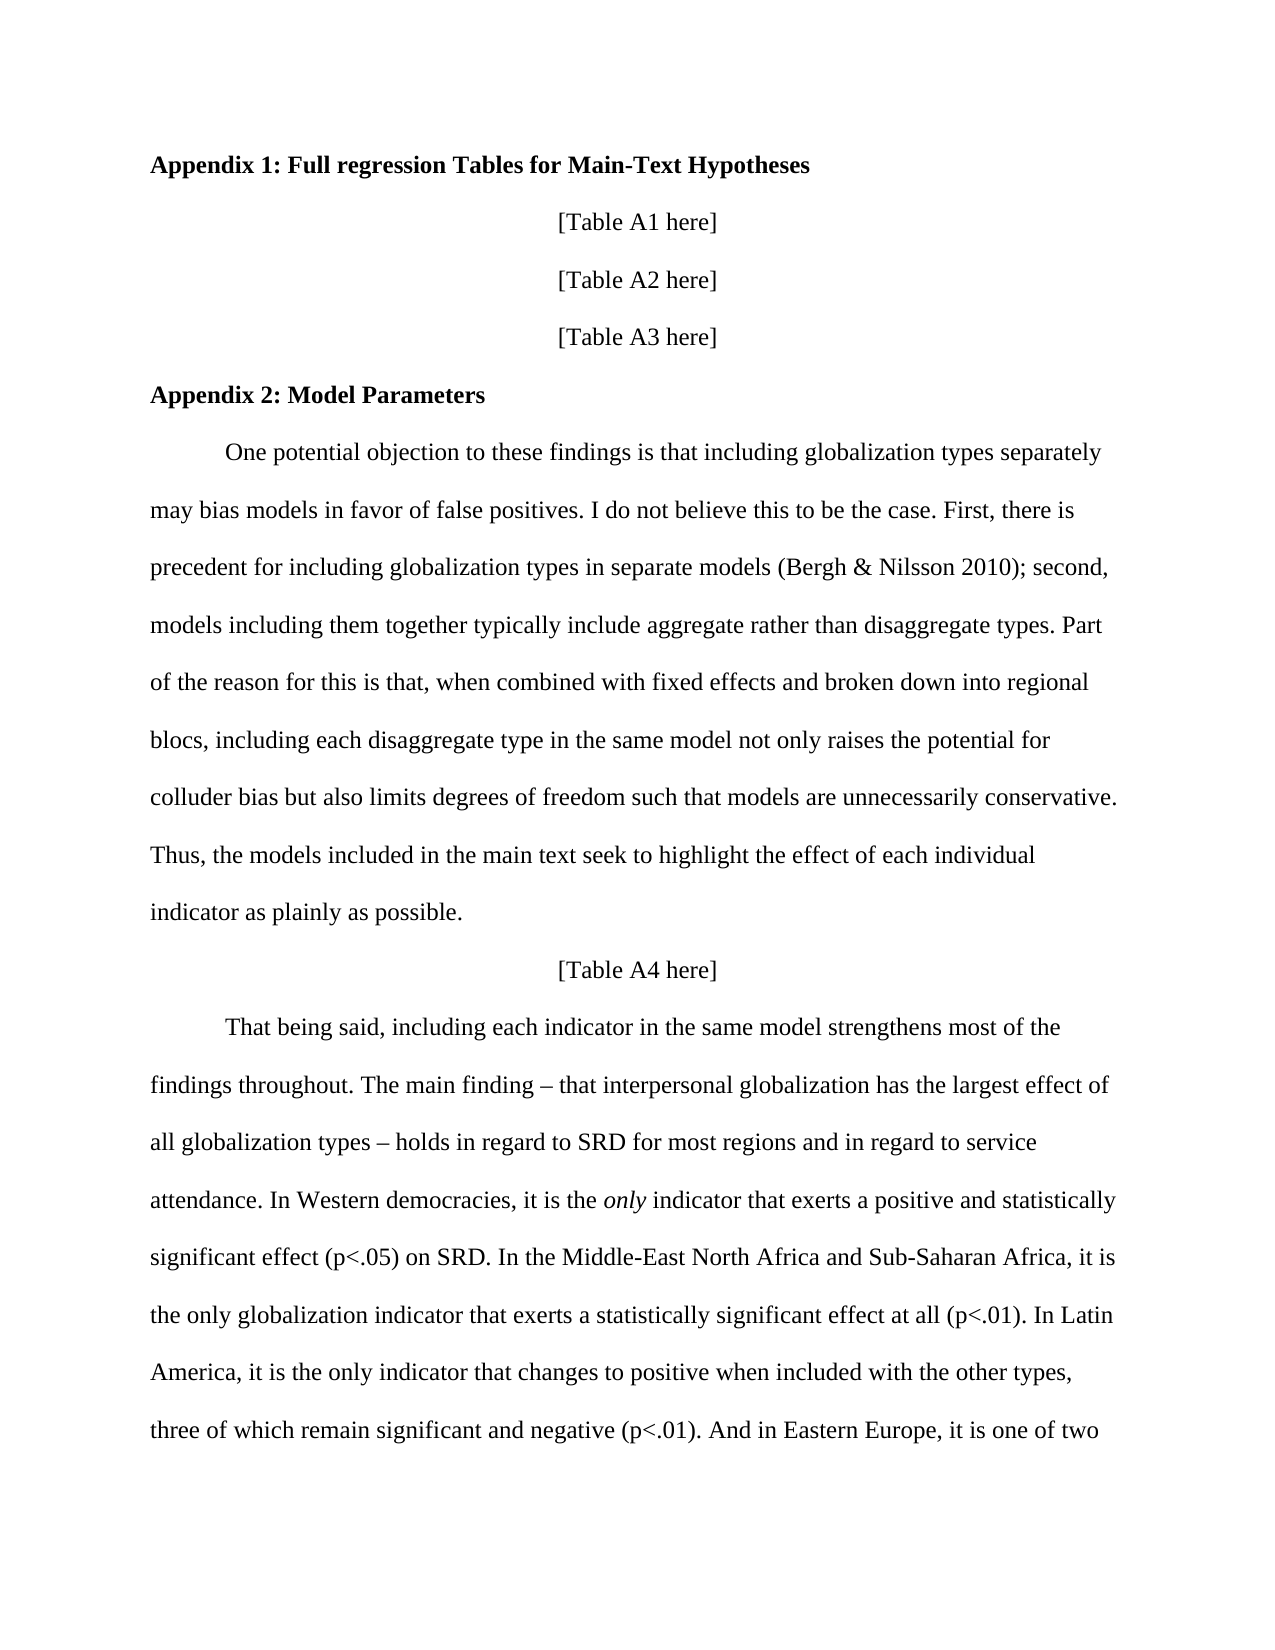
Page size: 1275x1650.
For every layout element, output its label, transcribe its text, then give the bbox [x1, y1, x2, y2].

text Appendix 1: Full regression Tables for Main-Text Hypotheses [150, 150, 1125, 179]
text [Table A2 here] [150, 265, 1125, 294]
text [Table A1 here] [150, 207, 1125, 236]
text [150, 1012, 1125, 1444]
text [Table A3 here] [150, 322, 1125, 351]
text [Table A4 here] [150, 955, 1125, 984]
text Appendix 2: Model Parameters [150, 380, 1125, 409]
text One potential objection to these findings is that including globalization types separately may bias models in favor of false positives. I do not believe this to be the case. First, there is precedent for including globalization types in separate models (Bergh & Nilsson 2010); second, models including them together typically include aggregate rather than disaggregate types. Part of the reason for this is that, when combined with fixed effects and broken down into regional blocs, including each disaggregate type in the same model not only raises the potential for colluder bias but also limits degrees of freedom such that models are unnecessarily conservative. Thus, the models included in the main text seek to highlight the effect of each individual indicator as plainly as possible. [150, 437, 1125, 926]
